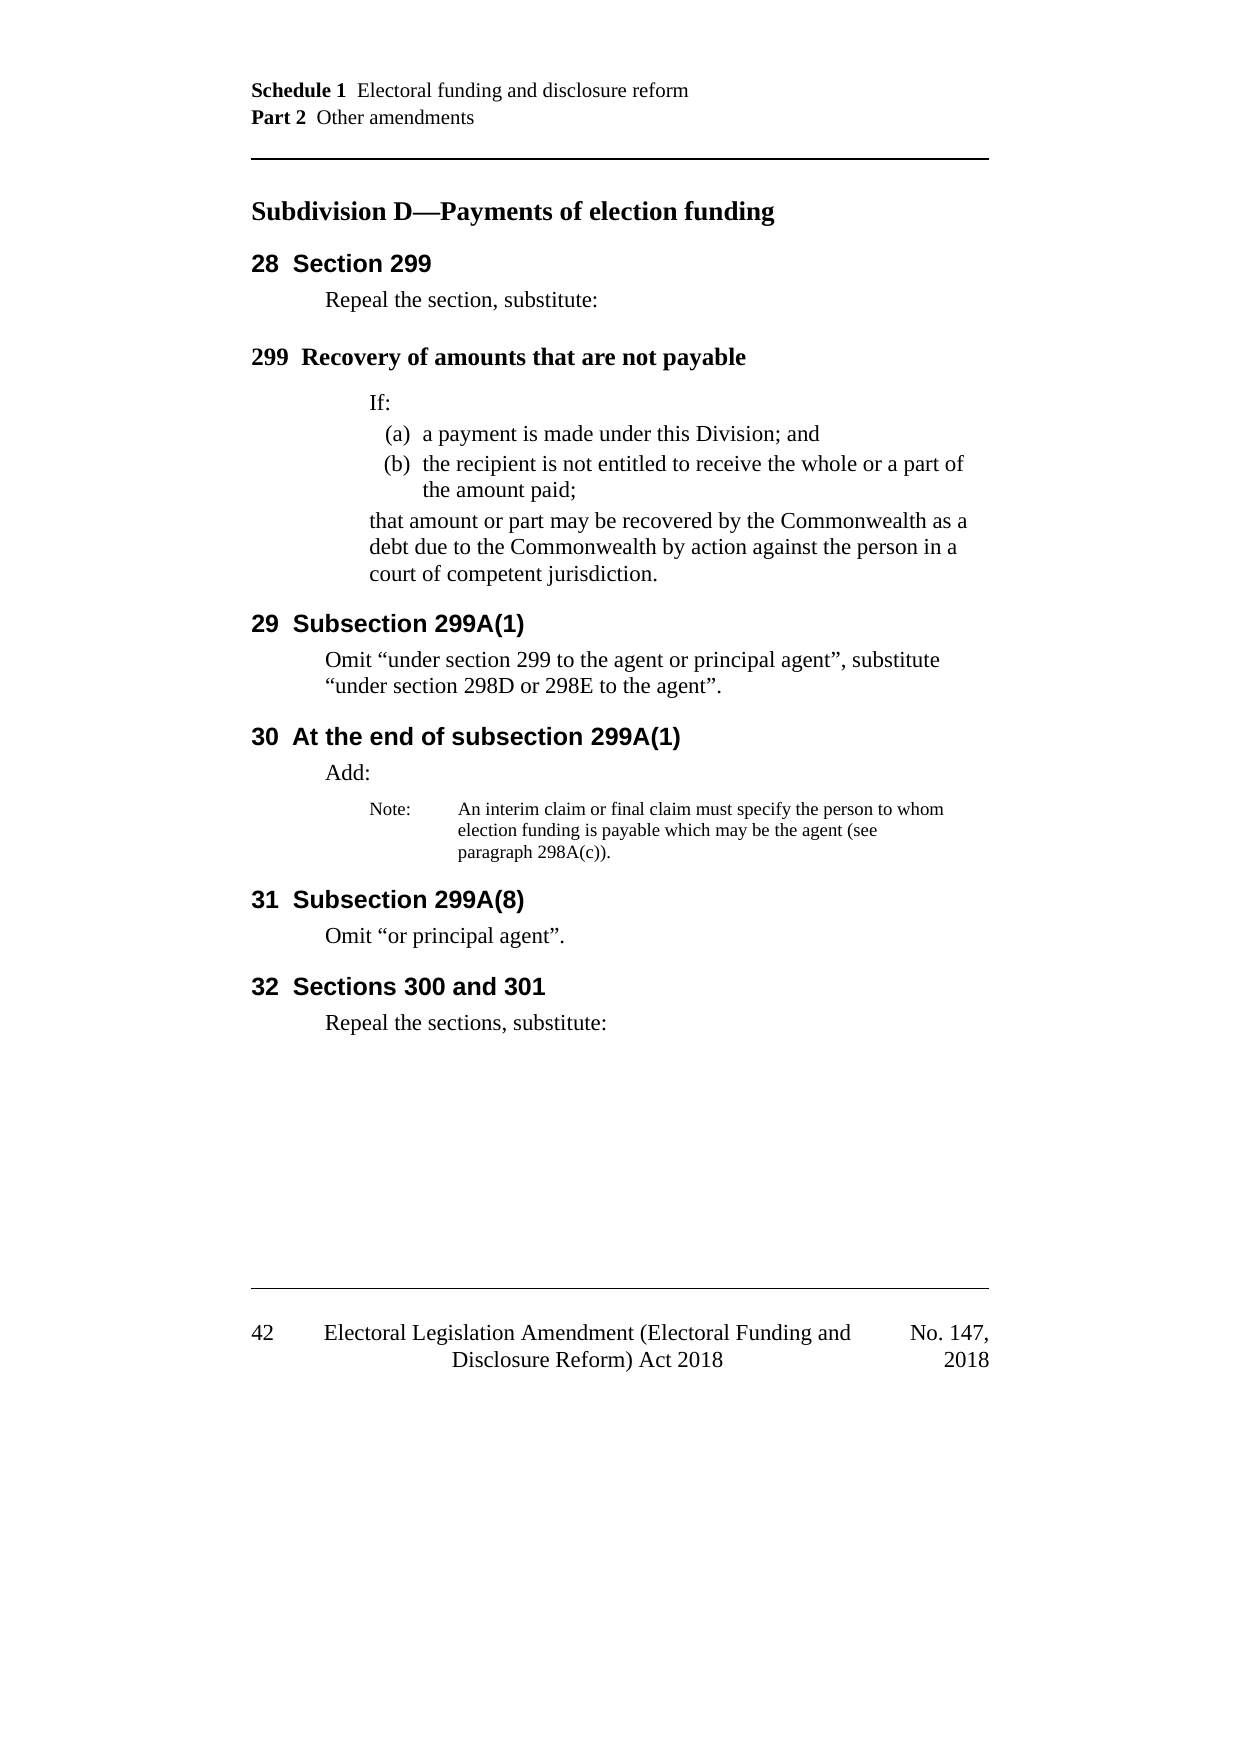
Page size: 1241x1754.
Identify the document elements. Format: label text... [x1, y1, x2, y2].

text If: [251, 389, 989, 415]
text (b) the recipient is not entitled to receive the whole or a part of the amount paid; [251, 450, 989, 503]
text 28 Section 299 [251, 249, 989, 278]
text 32 Sections 300 and 301 [251, 972, 989, 1001]
text Note: An interim claim or final claim must specify the person to whom election funding is payable which may be the agent (see paragraph 298A(c)). [369, 798, 989, 862]
text 30 At the end of subsection 299A(1) [251, 722, 989, 750]
text 31 Subsection 299A(8) [251, 885, 989, 914]
text that amount or part may be recovered by the Commonwealth as a debt due to the Commonwealth by action against the person in a court of competent jurisdiction. [369, 507, 989, 586]
text Omit “or principal agent”. [325, 922, 989, 949]
text Repeal the sections, substitute: [325, 1009, 989, 1035]
text Subdivision D—Payments of election funding [251, 195, 989, 226]
text Repeal the section, substitute: [325, 286, 989, 312]
text 29 Subsection 299A(1) [251, 609, 989, 638]
text (a) a payment is made under this Division; and [251, 419, 989, 446]
text Omit “under section 299 to the agent or principal agent”, substitute “under section 298D or 298E to the agent”. [325, 646, 989, 699]
text Add: [325, 759, 989, 785]
text 299 Recovery of amounts that are not payable [251, 342, 989, 370]
